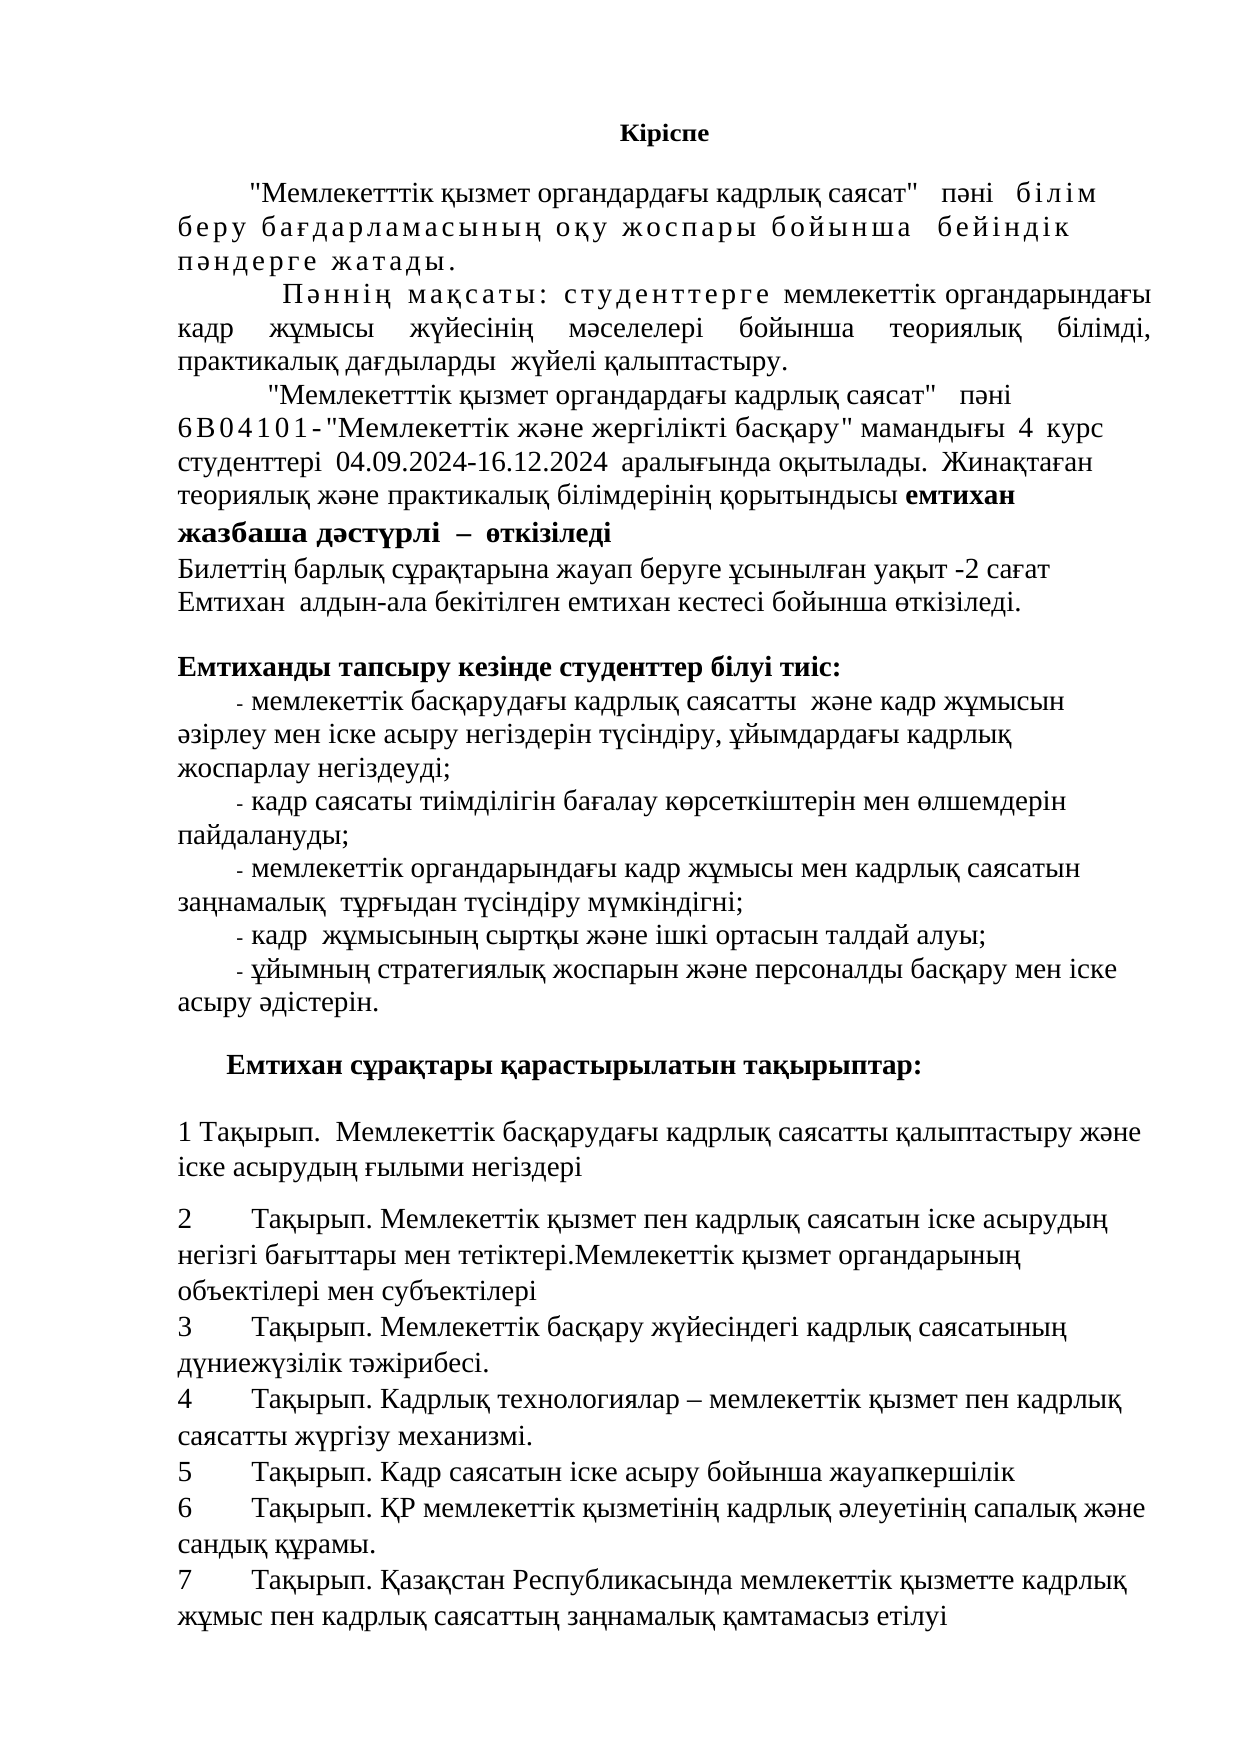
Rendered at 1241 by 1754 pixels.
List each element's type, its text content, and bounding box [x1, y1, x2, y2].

list ұйымның стратегиялық жоспарын және персоналды басқару мен іске асыру әдістерін. [177, 951, 1152, 1018]
text Билеттің барлық сұрақтарына жауап беруге ұсынылған уақыт -2 сағат [177, 551, 1152, 584]
text Емтиханды тапсыру кезінде студенттер білуі тиіс: [177, 649, 1152, 683]
text "Мемлекетттік қызмет органдардағы кадрлық саясат" пәні білім беру бағдарламасының оқу жоспары бойынша бейіндік пәндерге жатады. [177, 176, 1152, 276]
list Тақырып. Кадрлық технологиялар – мемлекеттік қызмет пен кадрлық саясатты жүргізу механизмі. [177, 1382, 1152, 1451]
list мемлекеттік басқарудағы кадрлық саясатты және кадр жұмысын әзірлеу мен іске асыру негіздерін түсіндіру, ұйымдардағы кадрлық жоспарлау негіздеуді; [177, 683, 1152, 783]
text Емтихан сұрақтары қарастырылатын тақырыптар: [177, 1047, 1152, 1080]
list кадр саясаты тиімділігін бағалау көрсеткіштерін мен өлшемдерін пайдалануды; [177, 783, 1152, 850]
text Кіріспе [177, 118, 1152, 147]
list Тақырып. Қазақстан Республикасында мемлекеттік қызметте кадрлық жұмыс пен кадрлық саясаттың заңнамалық қамтамасыз етілуі [177, 1562, 1152, 1632]
list Тақырып. Кадр саясатын іске асыру бойынша жауапкершілік [177, 1454, 1152, 1487]
text Пәннің мақсаты: студенттерге мемлекеттік органдарындағы кадр жұмысы жүйесінің мәселелері бойынша теориялық білімді, практикалық дағдыларды жүйелі қалыптастыру. [177, 276, 1152, 377]
list мемлекеттік органдарындағы кадр жұмысы мен кадрлық саясатын заңнамалық тұрғыдан түсіндіру мүмкіндігні; [177, 850, 1152, 917]
list кадр жұмысының сыртқы және ішкі ортасын талдай алуы; [177, 917, 1152, 951]
list Тақырып. Мемлекеттік басқару жүйесіндегі кадрлық саясатының дүниежүзілік тәжірибесі. [177, 1309, 1152, 1379]
list Тақырып. Мемлекеттік қызмет пен кадрлық саясатын іске асырудың негізгі бағыттары мен тетіктері.Мемлекеттік қызмет органдарының объектілері мен субъектілері [177, 1201, 1152, 1307]
list Тақырып. ҚР мемлекеттік қызметінің кадрлық әлеуетінің сапалық және сандық құрамы. [177, 1490, 1152, 1560]
text "Мемлекетттік қызмет органдардағы кадрлық саясат" пәні 6В04101-"Мемлекеттік және жергілікті басқару" мамандығы 4 курс студенттері 04.09.2024-16.12.2024 аралығында оқытылады. Жинақтаған теориялық және практикалық білімдерінің қорытындысы емтихан жазбаша дәстүрлі – өткізіледі [177, 377, 1152, 551]
text Емтихан алдын-ала бекітілген емтихан кестесі бойынша өткізіледі. [177, 584, 1152, 618]
text 1 Тақырып. Мемлекеттік басқарудағы кадрлық саясатты қалыптастыру және іске асырудың ғылыми негіздері [177, 1114, 1152, 1183]
